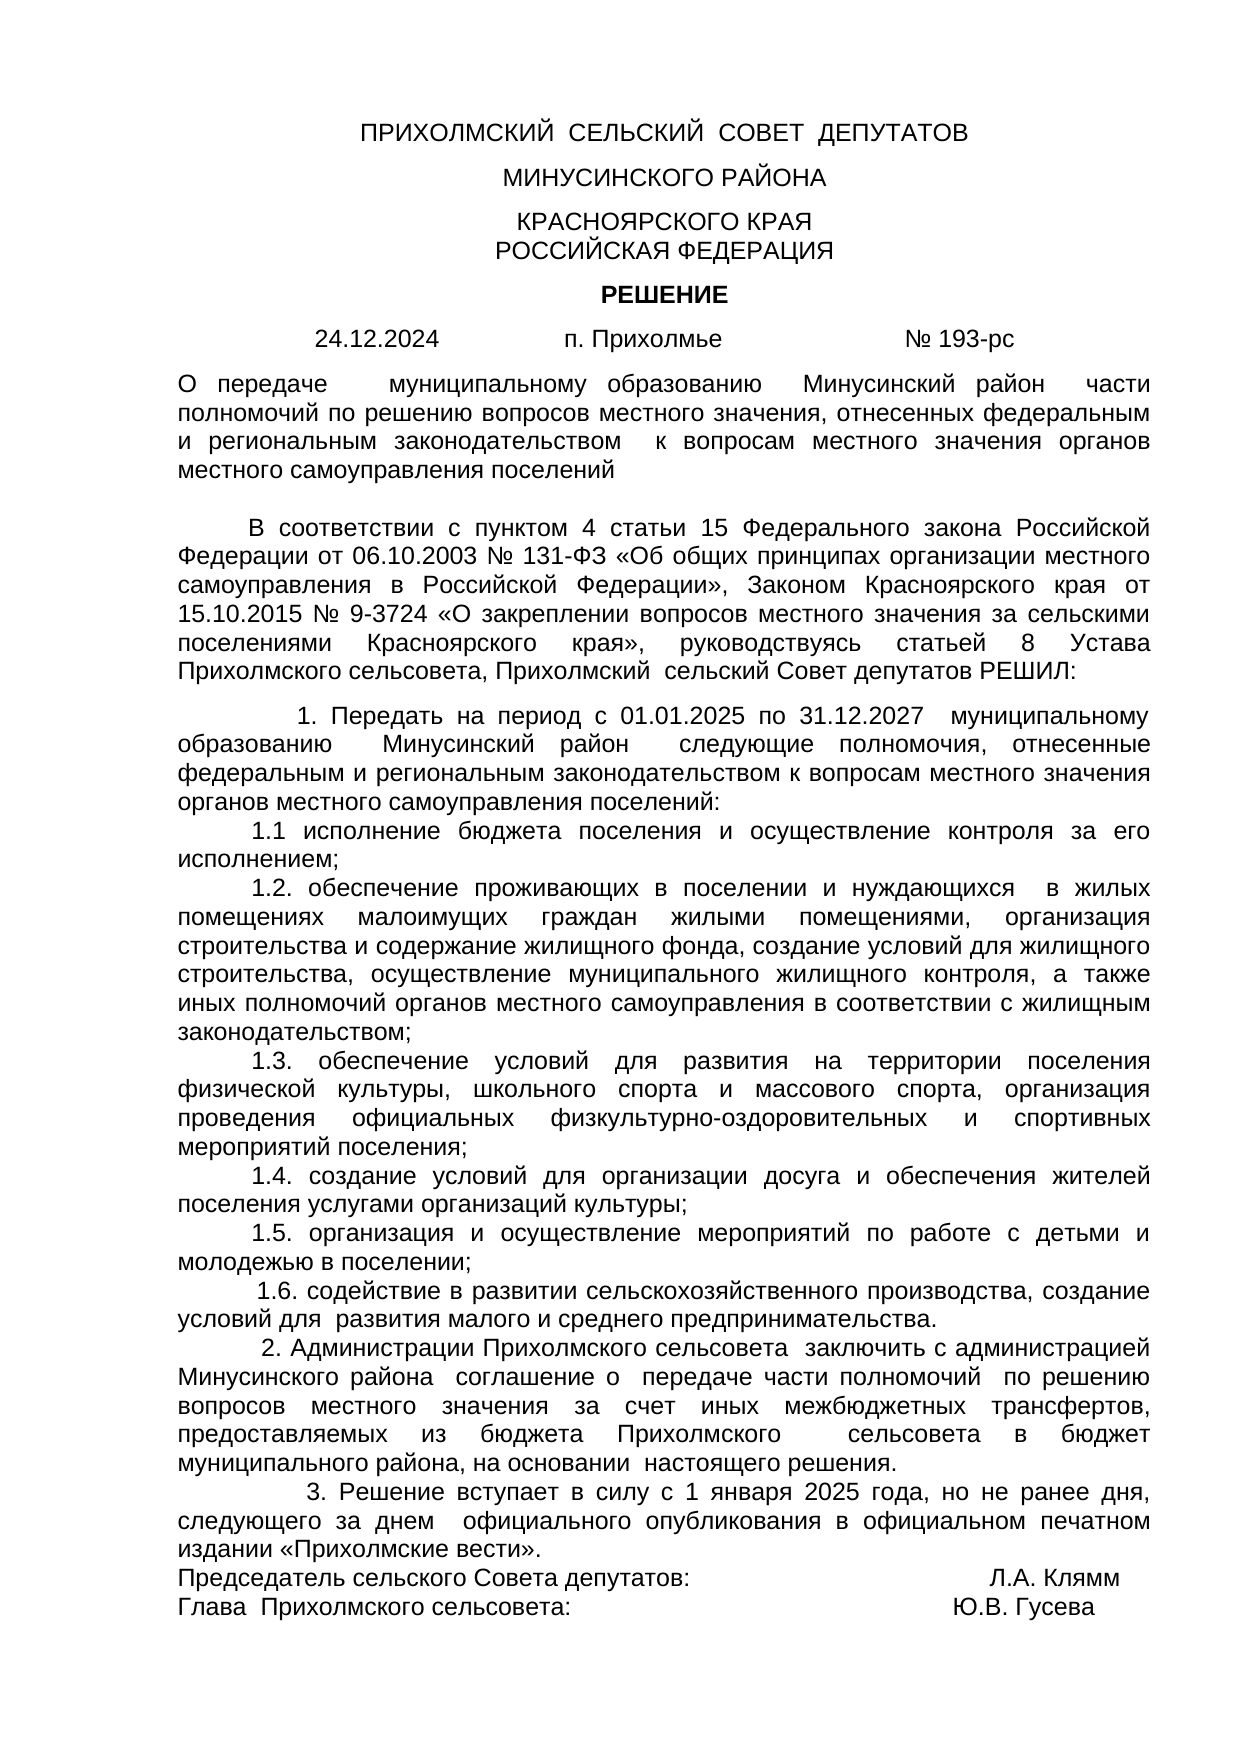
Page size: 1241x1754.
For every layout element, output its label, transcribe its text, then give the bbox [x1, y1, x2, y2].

text 1.6. содействие в развитии сельскохозяйственного производства, создание условий для развития малого и среднего предпринимательства. [177, 1276, 1152, 1333]
text 1.5. организация и осуществление мероприятий по работе с детьми и молодежью в поселении; [177, 1218, 1152, 1276]
text 1. Передать на период с 01.01.2025 по 31.12.2027 муниципальному образованию Минусинский район следующие полномочия, отнесенные федеральным и региональным законодательством к вопросам местного значения органов местного самоуправления поселений: [177, 701, 1152, 816]
text РЕШЕНИЕ [177, 280, 1152, 309]
text ПРИХОЛМСКИЙ СЕЛЬСКИЙ СОВЕТ ДЕПУТАТОВ [177, 118, 1152, 147]
text Глава Прихолмского сельсовета: Ю.В. Гусева [177, 1592, 1152, 1621]
text МИНУСИНСКОГО РАЙОНА [177, 162, 1152, 191]
text 1.2. обеспечение проживающих в поселении и нуждающихся в жилых помещениях малоимущих граждан жилыми помещениями, организация строительства и содержание жилищного фонда, создание условий для жилищного строительства, осуществление муниципального жилищного контроля, а также иных полномочий органов местного самоуправления в соответствии с жилищным законодательством; [177, 873, 1152, 1046]
text КРАСНОЯРСКОГО КРАЯ РОССИЙСКАЯ ФЕДЕРАЦИЯ [177, 207, 1152, 264]
text Председатель сельского Совета депутатов: Л.А. Клямм [177, 1563, 1152, 1592]
text 24.12.2024 п. Прихолмье № 193-рс [177, 324, 1152, 353]
text В соответствии с пунктом 4 статьи 15 Федерального закона Российской Федерации от 06.10.2003 № 131-ФЗ «Об общих принципах организации местного самоуправления в Российской Федерации», Законом Красноярского края от 15.10.2015 № 9-3724 «О закреплении вопросов местного значения за сельскими поселениями Красноярского края», руководствуясь статьей 8 Устава Прихолмского сельсовета, Прихолмский сельский Совет депутатов РЕШИЛ: [177, 512, 1152, 685]
text 1.3. обеспечение условий для развития на территории поселения физической культуры, школьного спорта и массового спорта, организация проведения официальных физкультурно-оздоровительных и спортивных мероприятий поселения; [177, 1046, 1152, 1161]
text 1.1 исполнение бюджета поселения и осуществление контроля за его исполнением; [177, 816, 1152, 873]
text 3. Решение вступает в силу с 1 января 2025 года, но не ранее дня, следующего за днем официального опубликования в официальном печатном издании «Прихолмские вести». [177, 1477, 1152, 1563]
text 2. Администрации Прихолмского сельсовета заключить с администрацией Минусинского района соглашение о передаче части полномочий по решению вопросов местного значения за счет иных межбюджетных трансфертов, предоставляемых из бюджета Прихолмского сельсовета в бюджет муниципального района, на основании настоящего решения. [177, 1333, 1152, 1477]
text О передаче муниципальному образованию Минусинский район части полномочий по решению вопросов местного значения, отнесенных федеральным и региональным законодательством к вопросам местного значения органов местного самоуправления поселений [177, 369, 1152, 484]
text 1.4. создание условий для организации досуга и обеспечения жителей поселения услугами организаций культуры; [177, 1161, 1152, 1218]
